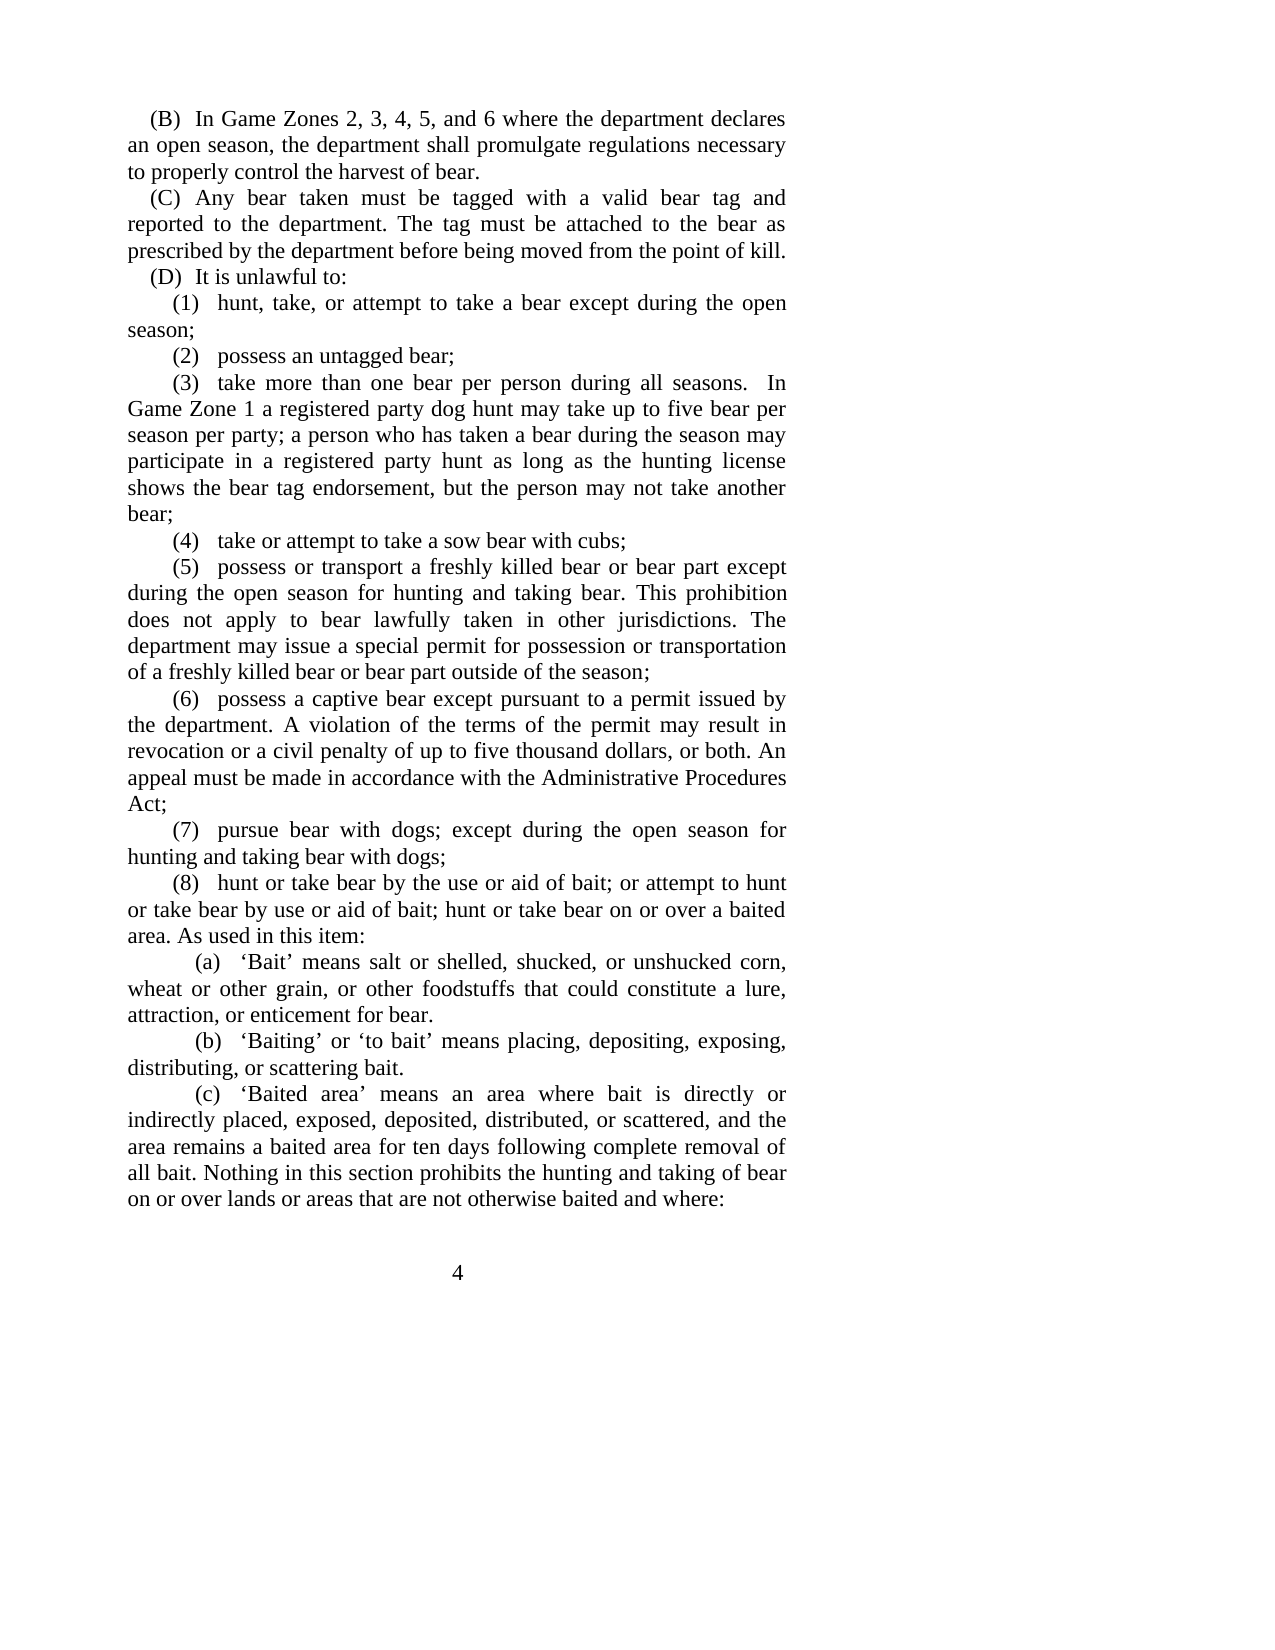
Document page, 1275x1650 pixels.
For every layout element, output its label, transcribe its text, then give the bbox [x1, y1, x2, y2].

text (3) take more than one bear per person during all seasons. In Game Zone 1 a registered party dog hunt may take up to five bear per season per party; a person who has taken a bear during the season may participate in a registered party hunt as long as the hunting license shows the bear tag endorsement, but the person may not take another bear; [127, 368, 787, 527]
text (C) Any bear taken must be tagged with a valid bear tag and reported to the department. The tag must be attached to the bear as prescribed by the department before being moved from the point of kill. [127, 184, 787, 263]
text (1) hunt, take, or attempt to take a bear except during the open season; [127, 289, 787, 342]
text (b) ‘Baiting’ or ‘to bait’ means placing, depositing, exposing, distributing, or scattering bait. [127, 1027, 787, 1080]
text (a) ‘Bait’ means salt or shelled, shucked, or unshucked corn, wheat or other grain, or other foodstuffs that could constitute a lure, attraction, or enticement for bear. [127, 948, 787, 1027]
text (B) In Game Zones 2, 3, 4, 5, and 6 where the department declares an open season, the department shall promulgate regulations necessary to properly control the harvest of bear. [127, 105, 787, 184]
text (5) possess or transport a freshly killed bear or bear part except during the open season for hunting and taking bear. This prohibition does not apply to bear lawfully taken in other jurisdictions. The department may issue a special permit for possession or transportation of a freshly killed bear or bear part outside of the season; [127, 553, 787, 685]
text (c) ‘Baited area’ means an area where bait is directly or indirectly placed, exposed, deposited, distributed, or scattered, and the area remains a baited area for ten days following complete removal of all bait. Nothing in this section prohibits the hunting and taking of bear on or over lands or areas that are not otherwise baited and where: [127, 1080, 787, 1212]
text (8) hunt or take bear by the use or aid of bait; or attempt to hunt or take bear by use or aid of bait; hunt or take bear on or over a baited area. As used in this item: [127, 869, 787, 948]
text (2) possess an untagged bear; [127, 342, 787, 368]
text (4) take or attempt to take a sow bear with cubs; [127, 527, 787, 553]
text (7) pursue bear with dogs; except during the open season for hunting and taking bear with dogs; [127, 817, 787, 869]
text (6) possess a captive bear except pursuant to a permit issued by the department. A violation of the terms of the permit may result in revocation or a civil penalty of up to five thousand dollars, or both. An appeal must be made in accordance with the Administrative Procedures Act; [127, 685, 787, 817]
text (D) It is unlawful to: [127, 263, 787, 289]
